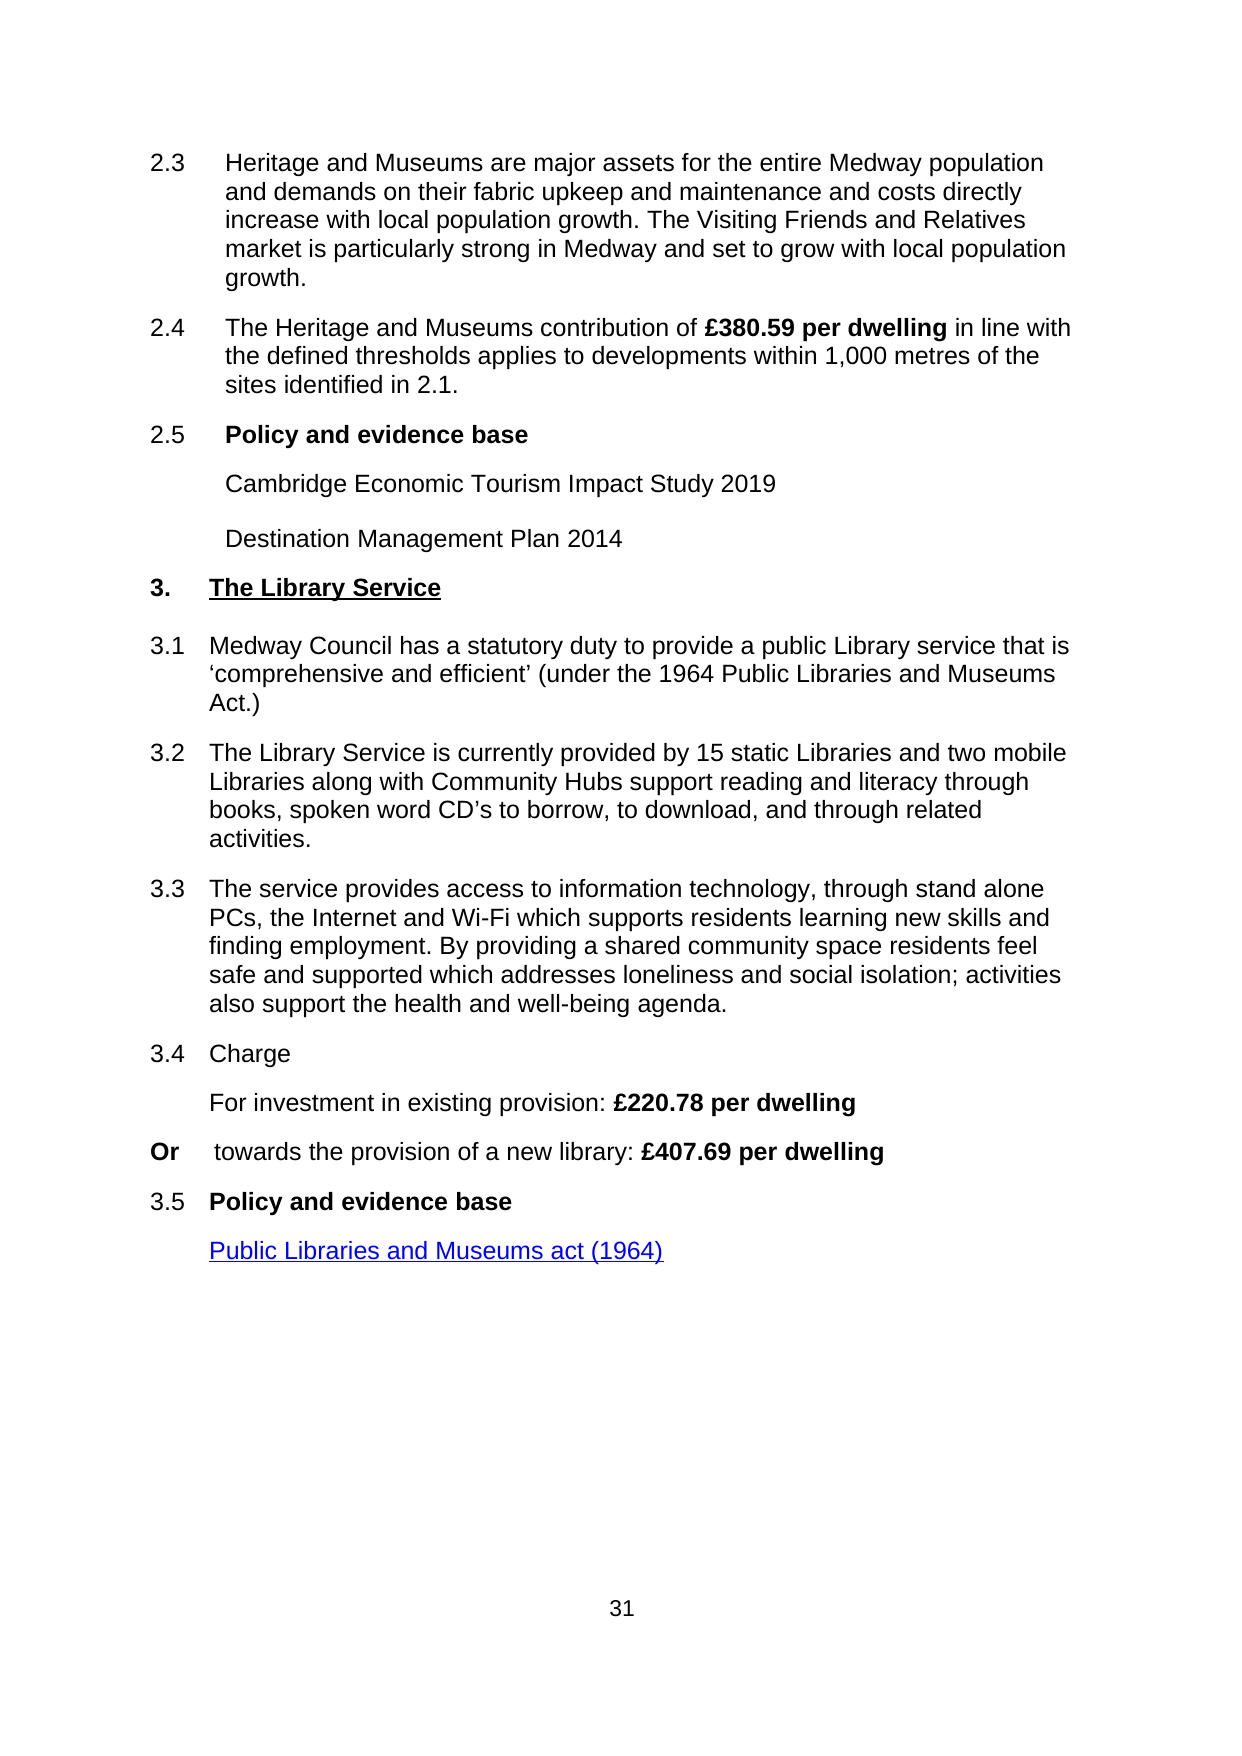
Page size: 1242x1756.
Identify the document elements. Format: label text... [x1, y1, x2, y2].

list Medway Council has a statutory duty to provide a public Library service that is ‘comprehensive and efficient’ (under the 1964 Public Libraries and Museums Act.) [150, 631, 1071, 717]
list Heritage and Museums are major assets for the entire Medway population and demands on their fabric upkeep and maintenance and costs directly increase with local population growth. The Visiting Friends and Relatives market is particularly strong in Medway and set to grow with local population growth. [150, 148, 1068, 292]
text Destination Management Plan 2014 [225, 524, 1104, 553]
list The service provides access to information technology, through stand alone PCs, the Internet and Wi-Fi which supports residents learning new skills and finding employment. By providing a shared community space residents feel safe and supported which addresses loneliness and social isolation; activities also support the health and well-being agenda. [150, 874, 1063, 1017]
subtitle Policy and evidence base [150, 420, 1104, 448]
subtitle The Library Service [150, 573, 1104, 602]
text Public Libraries and Museums act (1964) [150, 1236, 1104, 1265]
list The Library Service is currently provided by 15 static Libraries and two mobile Libraries along with Community Hubs support reading and literacy through books, spoken word CD’s to borrow, to download, and through related activities. [150, 738, 1068, 853]
list The Heritage and Museums contribution of £380.59 per dwelling in line with the defined thresholds applies to developments within 1,000 metres of the sites identified in 2.1. [150, 312, 1073, 399]
subtitle Policy and evidence base [150, 1186, 1104, 1215]
text Cambridge Economic Tourism Impact Study 2019 [150, 449, 965, 498]
list Charge [150, 1038, 1104, 1067]
text For investment in existing provision: £220.78 per dwelling Or towards the provision of a new library: £407.69 per dwelling [150, 1088, 891, 1166]
